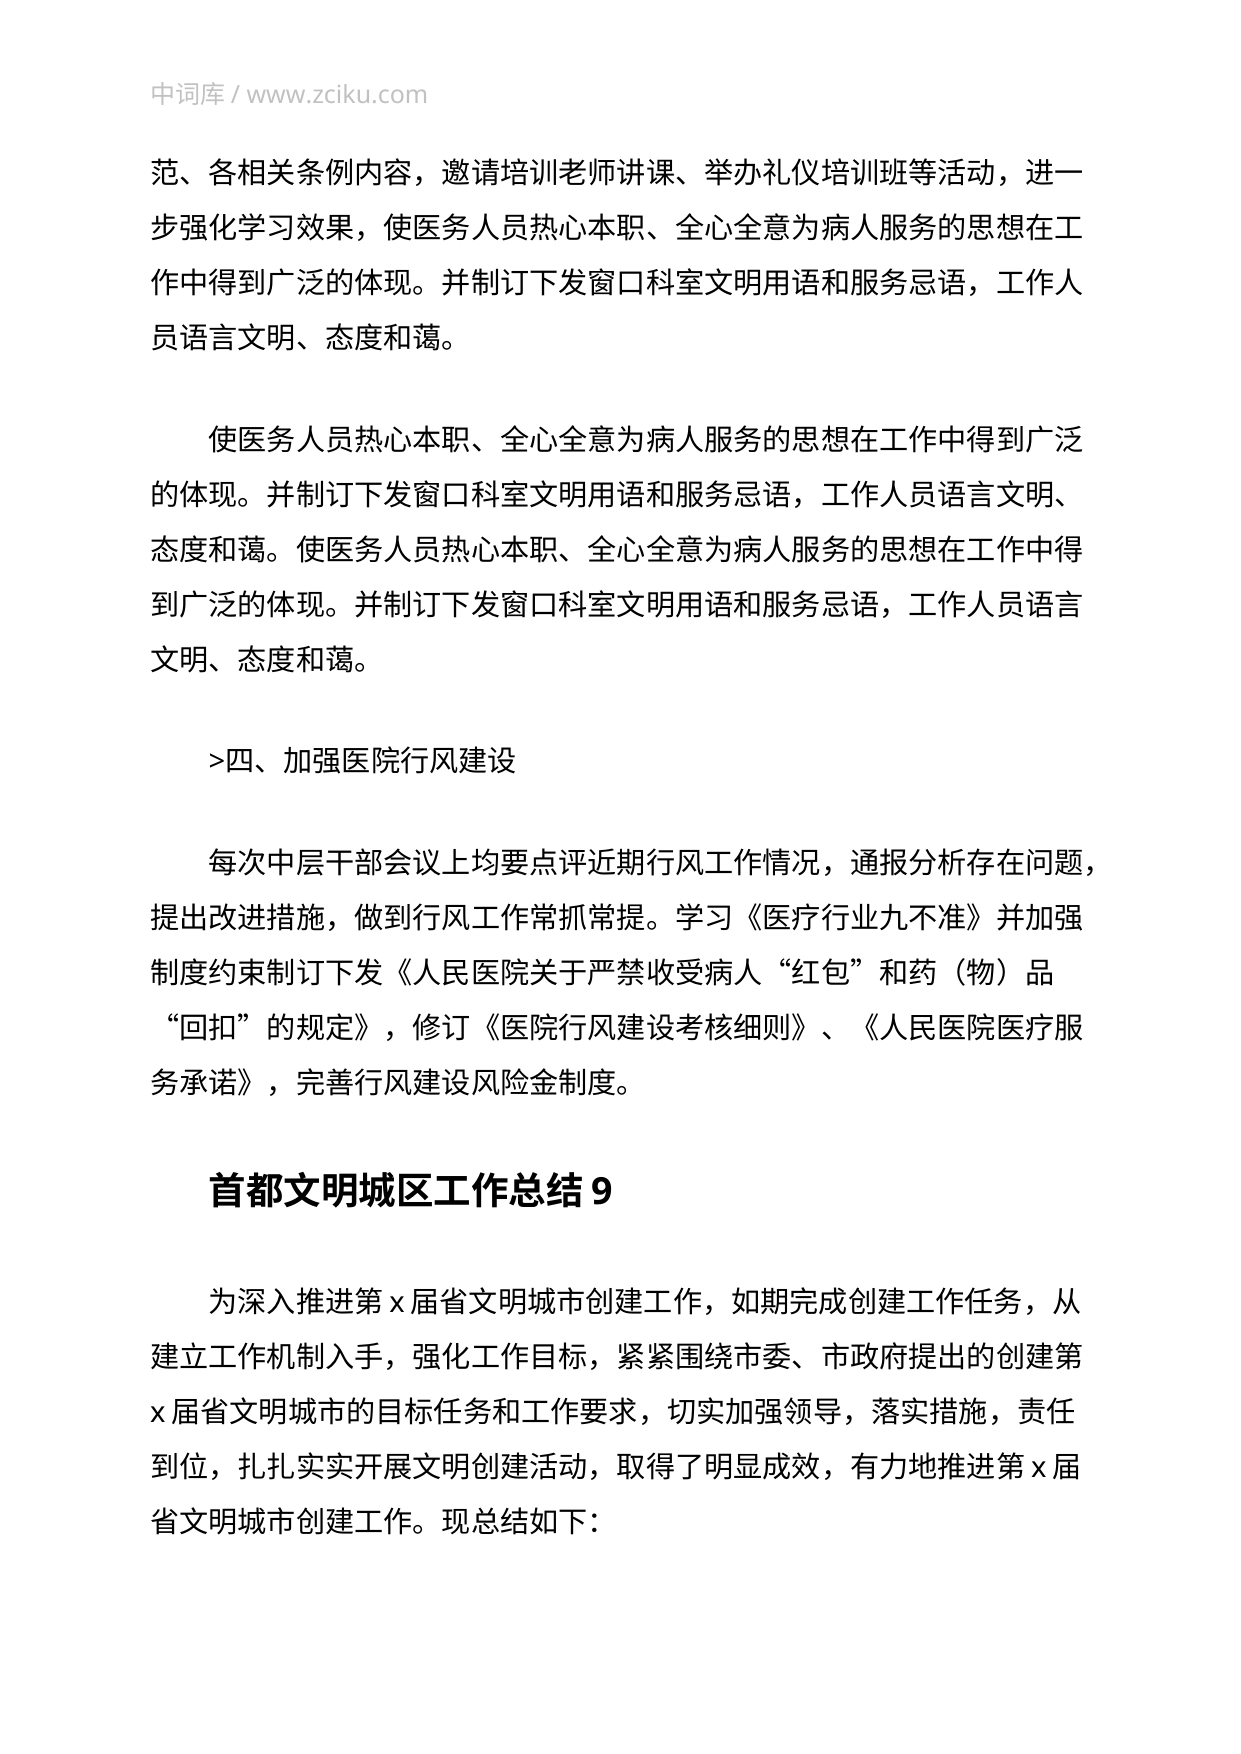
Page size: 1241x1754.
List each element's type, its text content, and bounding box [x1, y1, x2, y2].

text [150, 150, 1090, 357]
text 使医务人员热心本职、全心全意为病人服务的思想在工作中得到广泛的体现。并制订下发窗口科室文明用语和服务忌语，工作人员语言文明、态度和蔼。使医务人员热心本职、全心全意为病人服务的思想在工作中得到广泛的体现。并制订下发窗口科室文明用语和服务忌语，工作人员语言文明、态度和蔼。 [150, 416, 1090, 678]
text 每次中层干部会议上均要点评近期行风工作情况，通报分析存在问题，提出改进措施，做到行风工作常抓常提。学习《医疗行业九不准》并加强制度约束制订下发《人民医院关于严禁收受病人“红包”和药（物）品“回扣”的规定》，修订《医院行风建设考核细则》、《人民医院医疗服务承诺》，完善行风建设风险金制度。 [150, 840, 1090, 1102]
text 首都文明城区工作总结9 [150, 1161, 1090, 1216]
text 为深入推进第x届省文明城市创建工作，如期完成创建工作任务，从建立工作机制入手，强化工作目标，紧紧围绕市委、市政府提出的创建第x届省文明城市的目标任务和工作要求，切实加强领导，落实措施，责任到位，扎扎实实开展文明创建活动，取得了明显成效，有力地推进第x届省文明城市创建工作。现总结如下： [150, 1279, 1090, 1541]
text >四、加强医院行风建设 [150, 738, 1090, 780]
